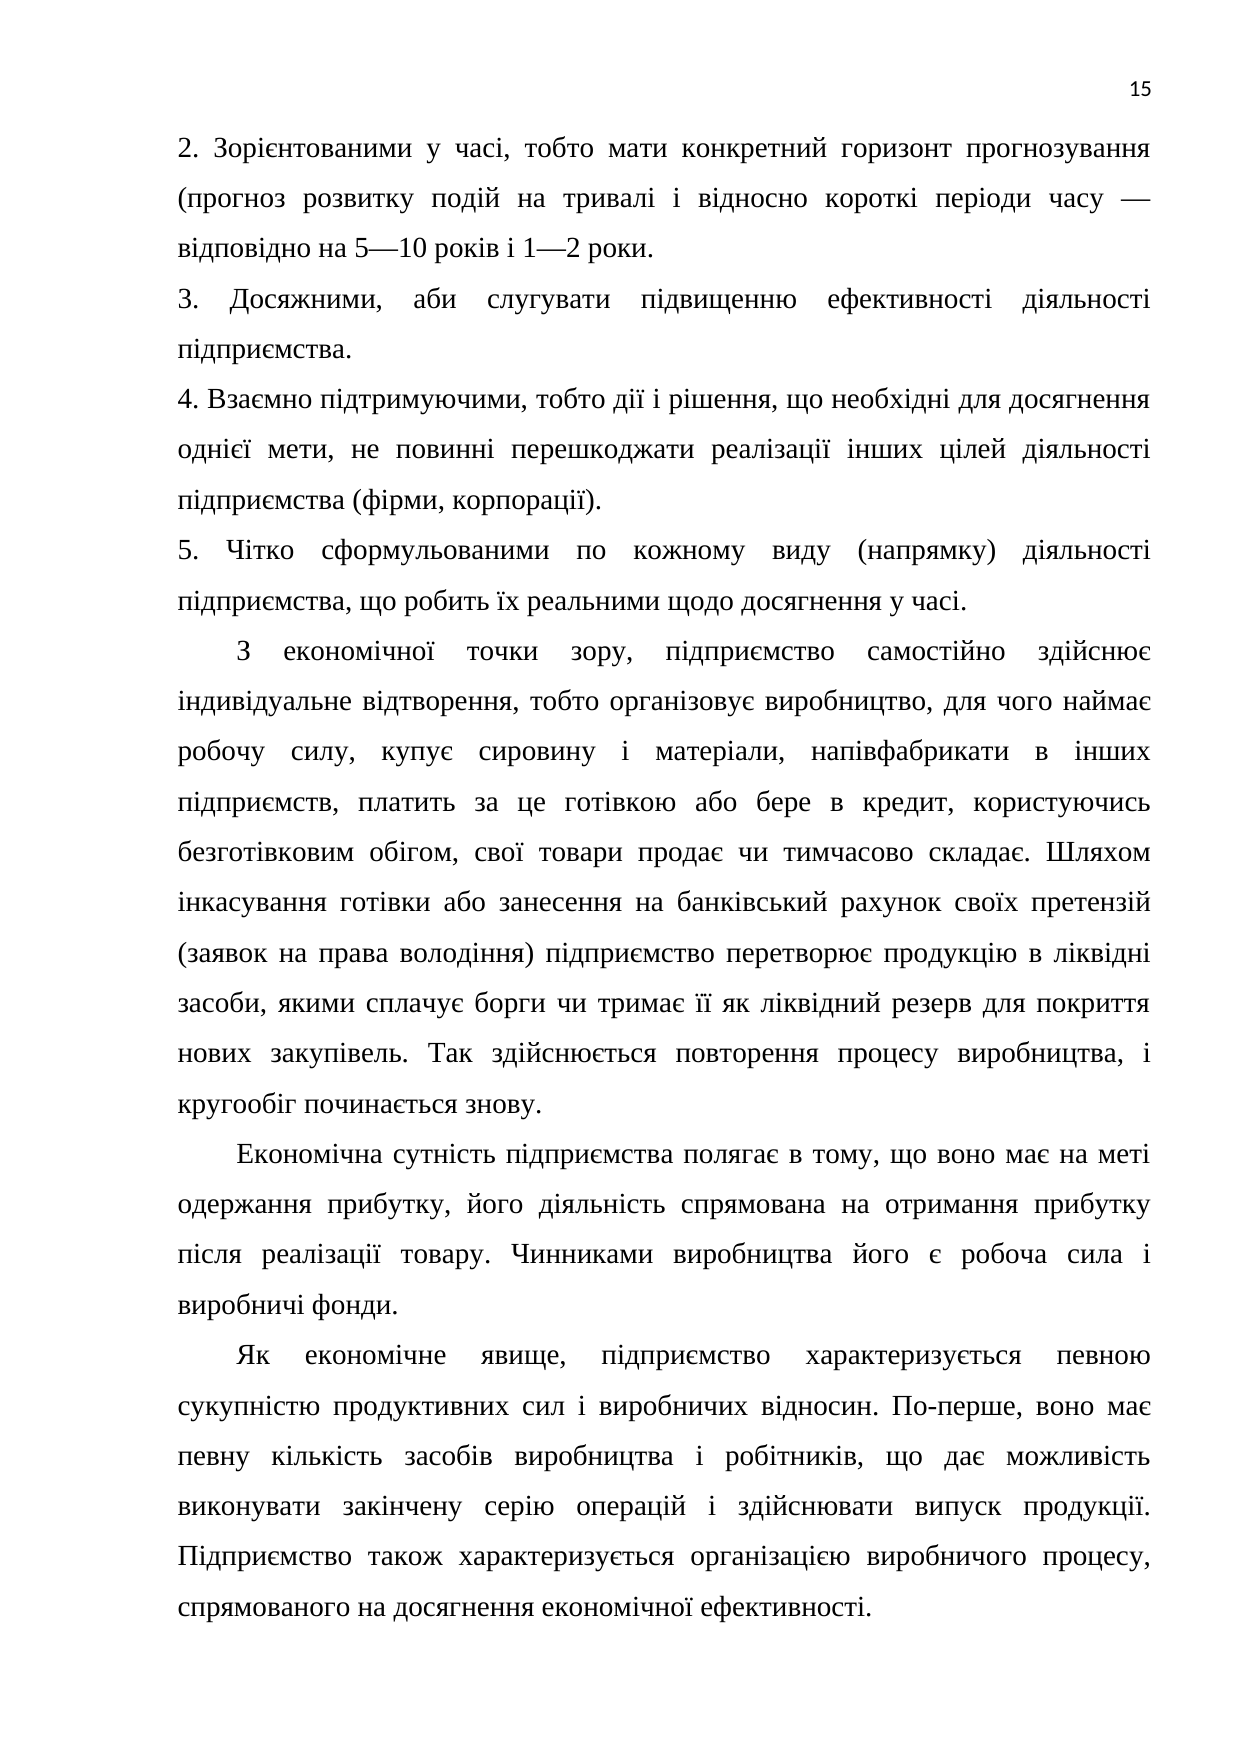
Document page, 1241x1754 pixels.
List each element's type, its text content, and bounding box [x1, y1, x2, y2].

text 2. Зорієнтованими у часі, тобто мати конкретний горизонт прогнозування (прогноз розвитку подій на тривалі і відносно короткі періоди часу — відповідно на 5—10 років і 1—2 роки. [177, 130, 1152, 264]
text Як економічне явище, підприємство характеризується певною сукупністю продуктивних сил і виробничих відносин. По-перше, воно має певну кількість засобів виробництва і робітників, що дає можливість виконувати закінчену серію операцій і здійснювати випуск продукції. Підприємство також характеризується організацією виробничого процесу, спрямованого на досягнення економічної ефективності. [177, 1337, 1152, 1622]
text 4. Взаємно підтримуючими, тобто дії і рішення, що необхідні для досягнення однієї мети, не повинні перешкоджати реалізації інших цілей діяльності підприємства (фірми, корпорації). [177, 381, 1152, 516]
text 3. Досяжними, аби слугувати підвищенню ефективності діяльності підприємства. [177, 281, 1152, 364]
text 5. Чітко сформульованими по кожному виду (напрямку) діяльності підприємства, що робить їх реальними щодо досягнення у часі. [177, 532, 1152, 616]
text З економічної точки зору, підприємство самостійно здійснює індивідуальне відтворення, тобто організовує виробництво, для чого наймає робочу силу, купує сировину і матеріали, напівфабрикати в інших підприємств, платить за це готівкою або бере в кредит, користуючись безготівковим обігом, свої товари продає чи тимчасово складає. Шляхом інкасування готівки або занесення на банківський рахунок своїх претензій (заявок на права володіння) підприємство перетворює продукцію в ліквідні засоби, якими сплачує борги чи тримає її як ліквідний резерв для покриття нових закупівель. Так здійснюється повторення процесу виробництва, і кругообіг починається знову. [177, 633, 1152, 1119]
text Економічна сутність підприємства полягає в тому, що воно має на меті одержання прибутку, його діяльність спрямована на отримання прибутку після реалізації товару. Чинниками виробництва його є робоча сила і виробничі фонди. [177, 1136, 1152, 1321]
